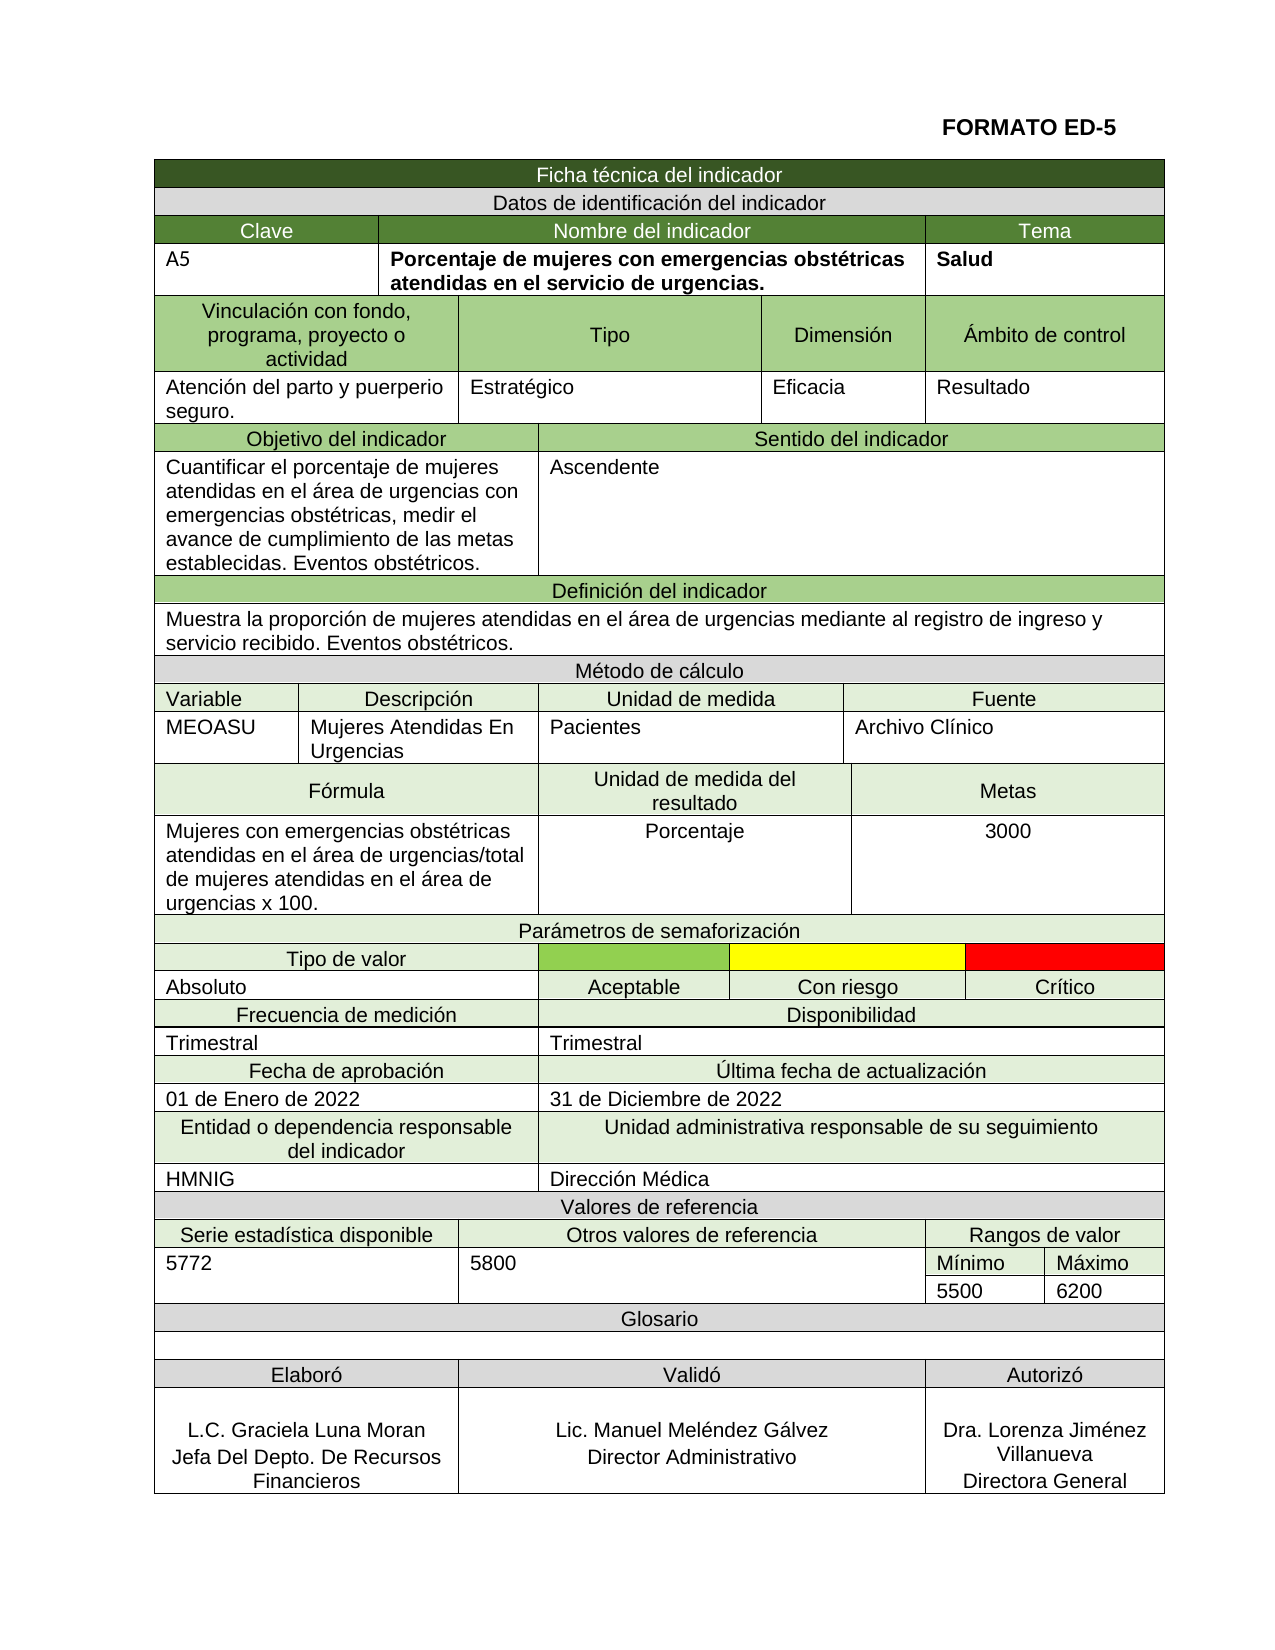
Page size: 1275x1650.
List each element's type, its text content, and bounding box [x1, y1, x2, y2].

table_cell Metas [852, 764, 1164, 814]
table_cell Rangos de valor [926, 1220, 1164, 1247]
table_cell Unidad de medida [539, 684, 843, 711]
table_cell Con riesgo [730, 971, 965, 998]
table_cell Estratégico [459, 372, 761, 423]
table_cell [155, 1332, 1164, 1359]
table_cell Tipo de valor [155, 944, 538, 970]
table_cell Sentido del indicador [539, 424, 1164, 451]
table_cell 6200 [1045, 1276, 1164, 1303]
table_cell Dimensión [762, 296, 925, 371]
table_cell Definición del indicador [155, 576, 1164, 602]
table_cell 31 de Diciembre de 2022 [539, 1084, 1164, 1111]
table_cell Entidad o dependencia responsable del indicador [155, 1112, 538, 1162]
table_cell Validó [459, 1360, 925, 1387]
table_cell Trimestral [539, 1028, 1164, 1054]
table_cell Porcentaje [539, 816, 851, 914]
table_cell Lic. Manuel Meléndez Gálvez Director Administrativo [459, 1388, 925, 1493]
table_cell Eficacia [762, 372, 925, 423]
table_cell Cuantificar el porcentaje de mujeres atendidas en el área de urgencias con emergencias obstétricas, medir el avance de cumplimiento de las metas establecidas. Eventos obstétricos. [155, 452, 538, 574]
table_cell Máximo [1045, 1248, 1164, 1274]
table_cell Disponibilidad [539, 1000, 1164, 1026]
table_cell Variable [155, 684, 298, 711]
table_cell Última fecha de actualización [539, 1056, 1164, 1082]
table_cell Salud [926, 244, 1164, 295]
table_cell Serie estadística disponible [155, 1220, 458, 1247]
table_cell Dirección Médica [539, 1164, 1164, 1191]
table_cell Dra. Lorenza Jiménez Villanueva Directora General [926, 1388, 1164, 1493]
table_cell Absoluto [155, 971, 538, 998]
table_cell 5772 [155, 1248, 458, 1303]
table_header Ficha técnica del indicador [155, 160, 1164, 187]
table_cell Parámetros de semaforización [155, 915, 1164, 942]
table_cell Frecuencia de medición [155, 1000, 538, 1026]
table_cell Mínimo [926, 1248, 1044, 1274]
table_cell Glosario [155, 1304, 1164, 1331]
table_cell Fuente [844, 684, 1164, 711]
table_cell Unidad de medida del resultado [539, 764, 851, 814]
table_cell Unidad administrativa responsable de su seguimiento [539, 1112, 1164, 1162]
table_cell [966, 944, 1164, 970]
table_cell Nombre del indicador [379, 216, 925, 243]
table_cell Elaboró [155, 1360, 458, 1387]
table_cell Mujeres con emergencias obstétricas atendidas en el área de urgencias/total de mujeres atendidas en el área de urgencias x 100. [155, 816, 538, 914]
table_cell 01 de Enero de 2022 [155, 1084, 538, 1111]
table_cell Atención del parto y puerperio seguro. [155, 372, 458, 423]
table_cell Fórmula [155, 764, 538, 814]
table_cell Ámbito de control [926, 296, 1164, 371]
table_cell Otros valores de referencia [459, 1220, 925, 1247]
table_cell 5800 [459, 1248, 925, 1303]
table_cell Aceptable [539, 971, 729, 998]
table_cell HMNIG [155, 1164, 538, 1191]
table_cell Trimestral [155, 1028, 538, 1054]
table_cell Datos de identificación del indicador [155, 188, 1164, 215]
table_cell Vinculación con fondo, programa, proyecto o actividad [155, 296, 458, 371]
table_cell L.C. Graciela Luna Moran Jefa Del Depto. De Recursos Financieros [155, 1388, 458, 1493]
table_cell [730, 944, 965, 970]
table_cell Tipo [459, 296, 761, 371]
table_cell A5 [155, 244, 378, 295]
table_cell Muestra la proporción de mujeres atendidas en el área de urgencias mediante al registro de ingreso y servicio recibido. Eventos obstétricos. [155, 604, 1164, 654]
table_cell Crítico [966, 971, 1164, 998]
table_cell Método de cálculo [155, 656, 1164, 682]
table_cell 5500 [926, 1276, 1044, 1303]
table_cell [539, 944, 729, 970]
table_cell Fecha de aprobación [155, 1056, 538, 1082]
table_cell Resultado [926, 372, 1164, 423]
table_cell Ascendente [539, 452, 1164, 574]
table_cell Descripción [299, 684, 538, 711]
table_cell MEOASU [155, 712, 298, 762]
table_cell 3000 [852, 816, 1164, 914]
table_cell Objetivo del indicador [155, 424, 538, 451]
table_cell Pacientes [539, 712, 843, 762]
table_cell Porcentaje de mujeres con emergencias obstétricas atendidas en el servicio de urgencias. [379, 244, 925, 295]
table_cell Tema [926, 216, 1164, 243]
table_cell Clave [155, 216, 378, 243]
table_cell Mujeres Atendidas En Urgencias [299, 712, 538, 762]
table_cell Autorizó [926, 1360, 1164, 1387]
table_cell Archivo Clínico [844, 712, 1164, 762]
table_cell Valores de referencia [155, 1192, 1164, 1218]
